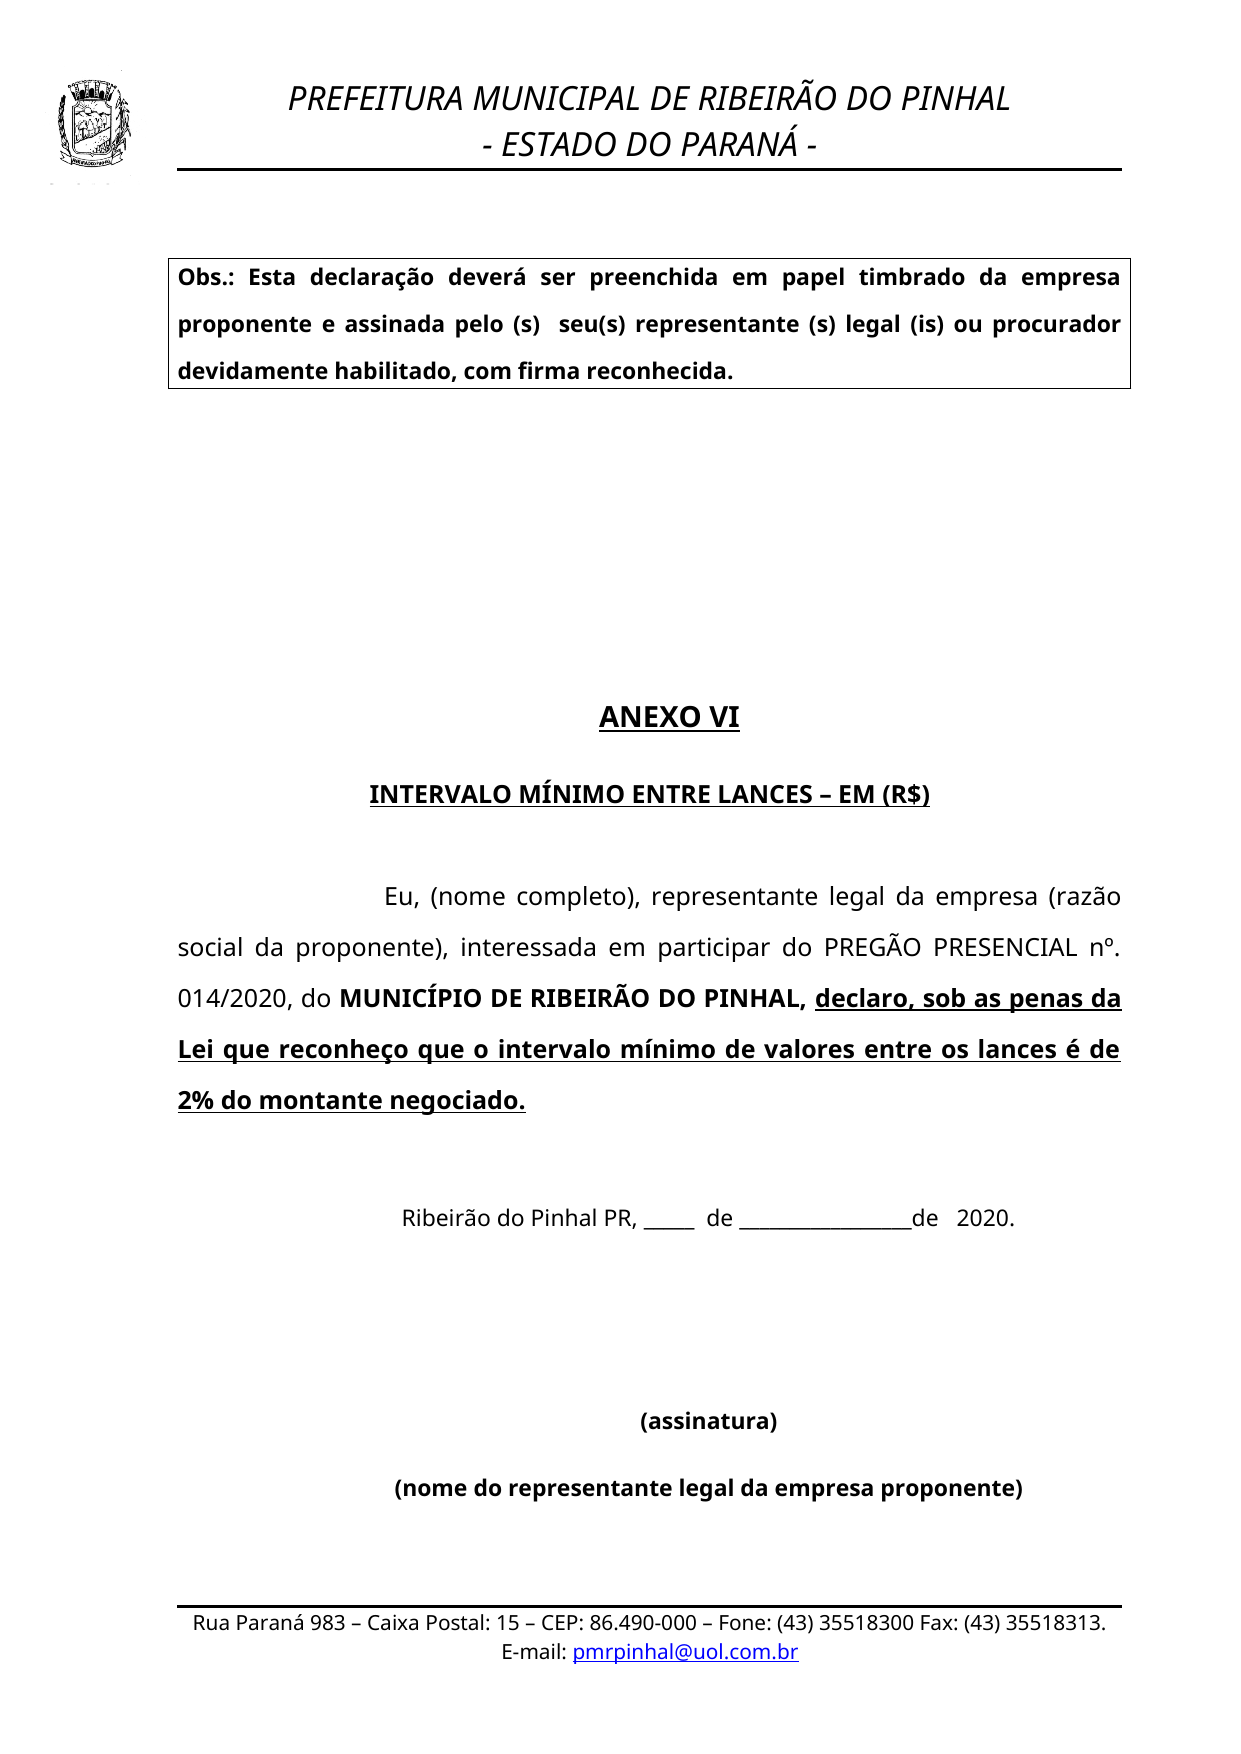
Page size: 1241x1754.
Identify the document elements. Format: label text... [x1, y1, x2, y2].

text Ribeirão do Pinhal PR, _____ de _________________de 2020. [295, 1201, 1122, 1233]
text (nome do representante legal da empresa proponente) [295, 1472, 1122, 1503]
subtitle INTERVALO MÍNIMO ENTRE LANCES – EM (R$) [177, 777, 1122, 811]
text ANEXO VI [177, 696, 1161, 736]
text Eu, (nome completo), representante legal da empresa (razão social da proponente), interessada em participar do PREGÃO PRESENCIAL nº. 014/2020, do MUNICÍPIO DE RIBEIRÃO DO PINHAL, declaro, sob as penas da Lei que reconheço que o intervalo mínimo de valores entre os lances é de 2% do montante negociado. [177, 878, 1122, 1117]
text Obs.: Esta declaração deverá ser preenchida em papel timbrado da empresa proponente e assinada pelo (s) seu(s) representante (s) legal (is) ou procurador devidamente habilitado, com firma reconhecida. [169, 259, 1130, 388]
text (assinatura) [295, 1404, 1122, 1436]
picture [44, 65, 147, 185]
